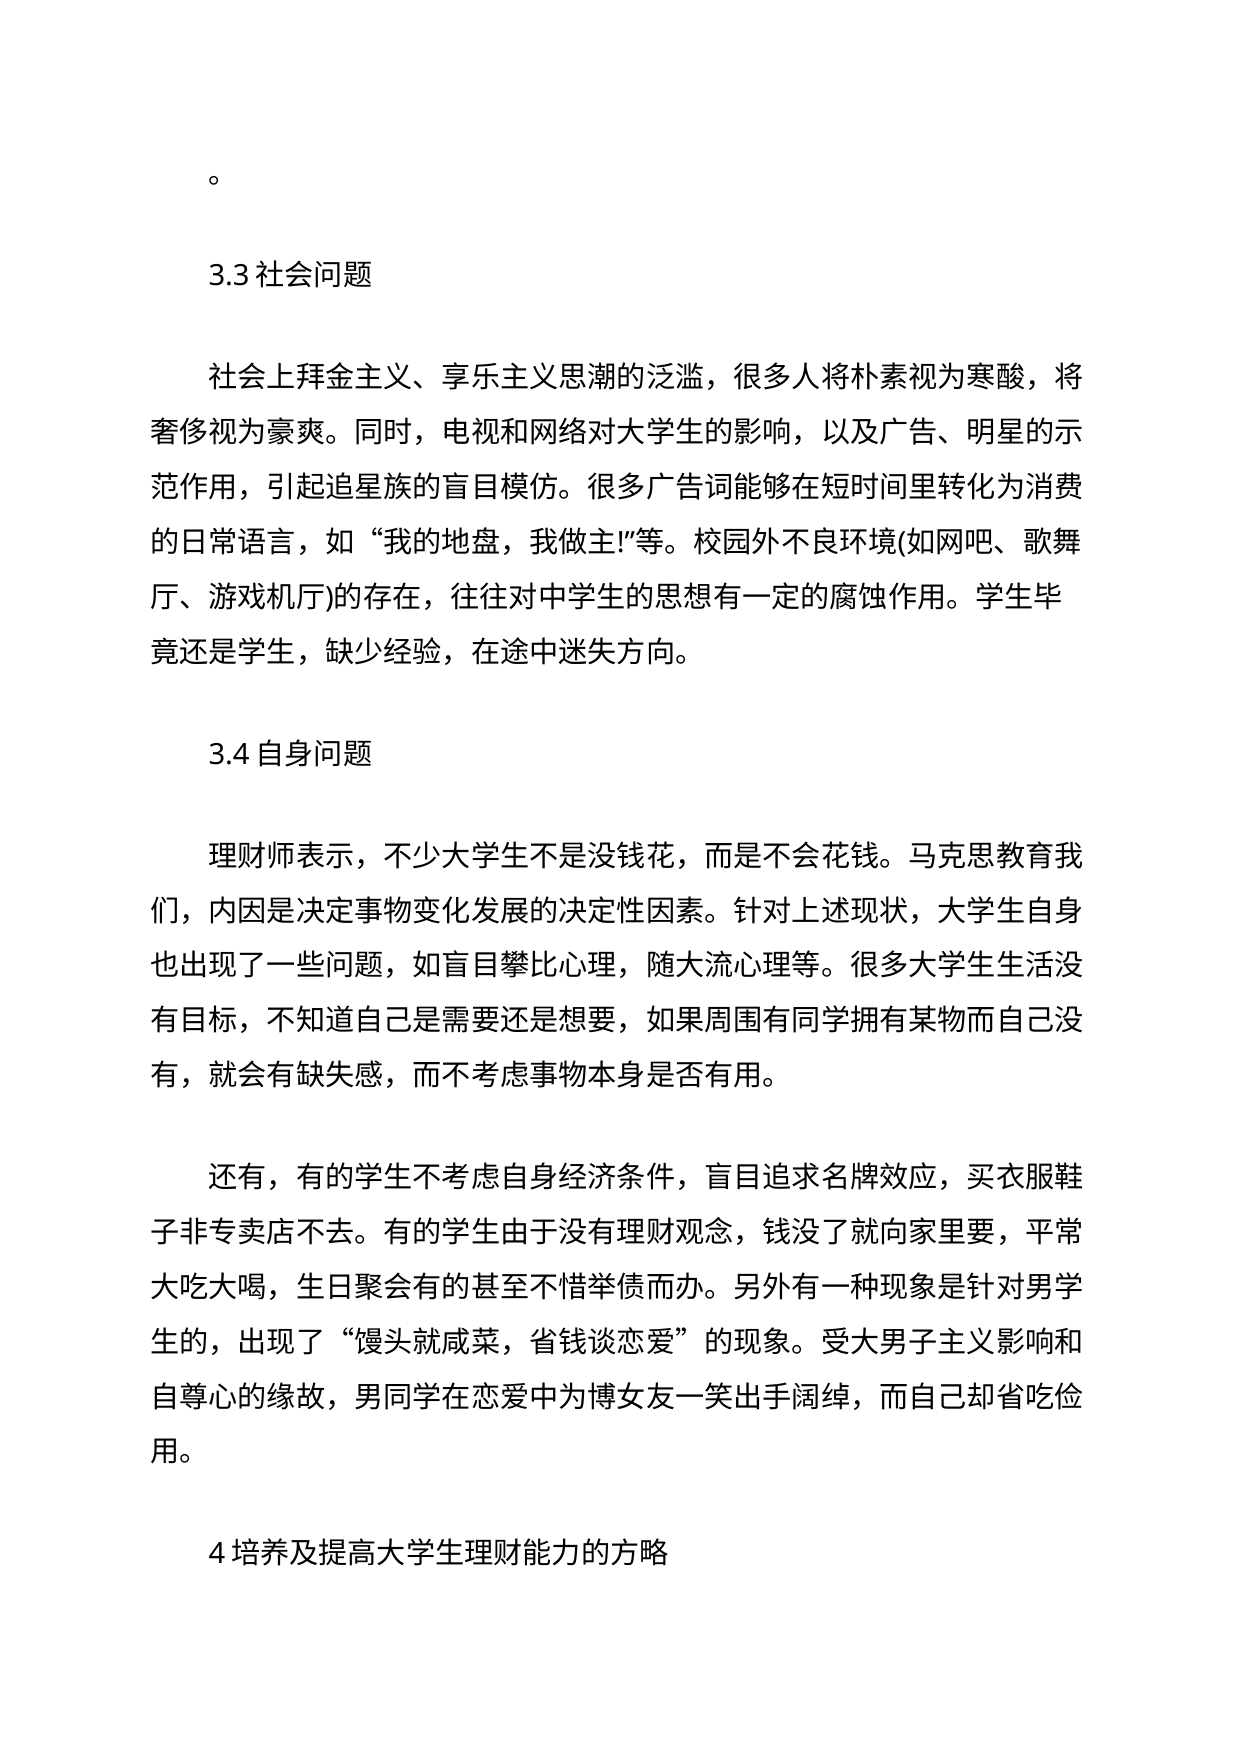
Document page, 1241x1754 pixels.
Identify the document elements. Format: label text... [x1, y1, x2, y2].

text 社会上拜金主义、享乐主义思潮的泛滥，很多人将朴素视为寒酸，将奢侈视为豪爽。同时，电视和网络对大学生的影响，以及广告、明星的示范作用，引起追星族的盲目模仿。很多广告词能够在短时间里转化为消费的日常语言，如“我的地盘，我做主!”等。校园外不良环境(如网吧、歌舞厅、游戏机厅)的存在，往往对中学生的思想有一定的腐蚀作用。学生毕竟还是学生，缺少经验，在途中迷失方向。 [150, 354, 1090, 671]
text 3.4自身问题 [150, 730, 1090, 773]
text 。 [150, 150, 1090, 192]
text 4培养及提高大学生理财能力的方略 [150, 1530, 1090, 1572]
text 3.3社会问题 [150, 252, 1090, 294]
text 还有，有的学生不考虑自身经济条件，盲目追求名牌效应，买衣服鞋子非专卖店不去。有的学生由于没有理财观念，钱没了就向家里要，平常大吃大喝，生日聚会有的甚至不惜举债而办。另外有一种现象是针对男学生的，出现了“馒头就咸菜，省钱谈恋爱”的现象。受大男子主义影响和自尊心的缘故，男同学在恋爱中为博女友一笑出手阔绰，而自己却省吃俭用。 [150, 1153, 1090, 1470]
text 理财师表示，不少大学生不是没钱花，而是不会花钱。马克思教育我们，内因是决定事物变化发展的决定性因素。针对上述现状，大学生自身也出现了一些问题，如盲目攀比心理，随大流心理等。很多大学生生活没有目标，不知道自己是需要还是想要，如果周围有同学拥有某物而自己没有，就会有缺失感，而不考虑事物本身是否有用。 [150, 832, 1090, 1094]
